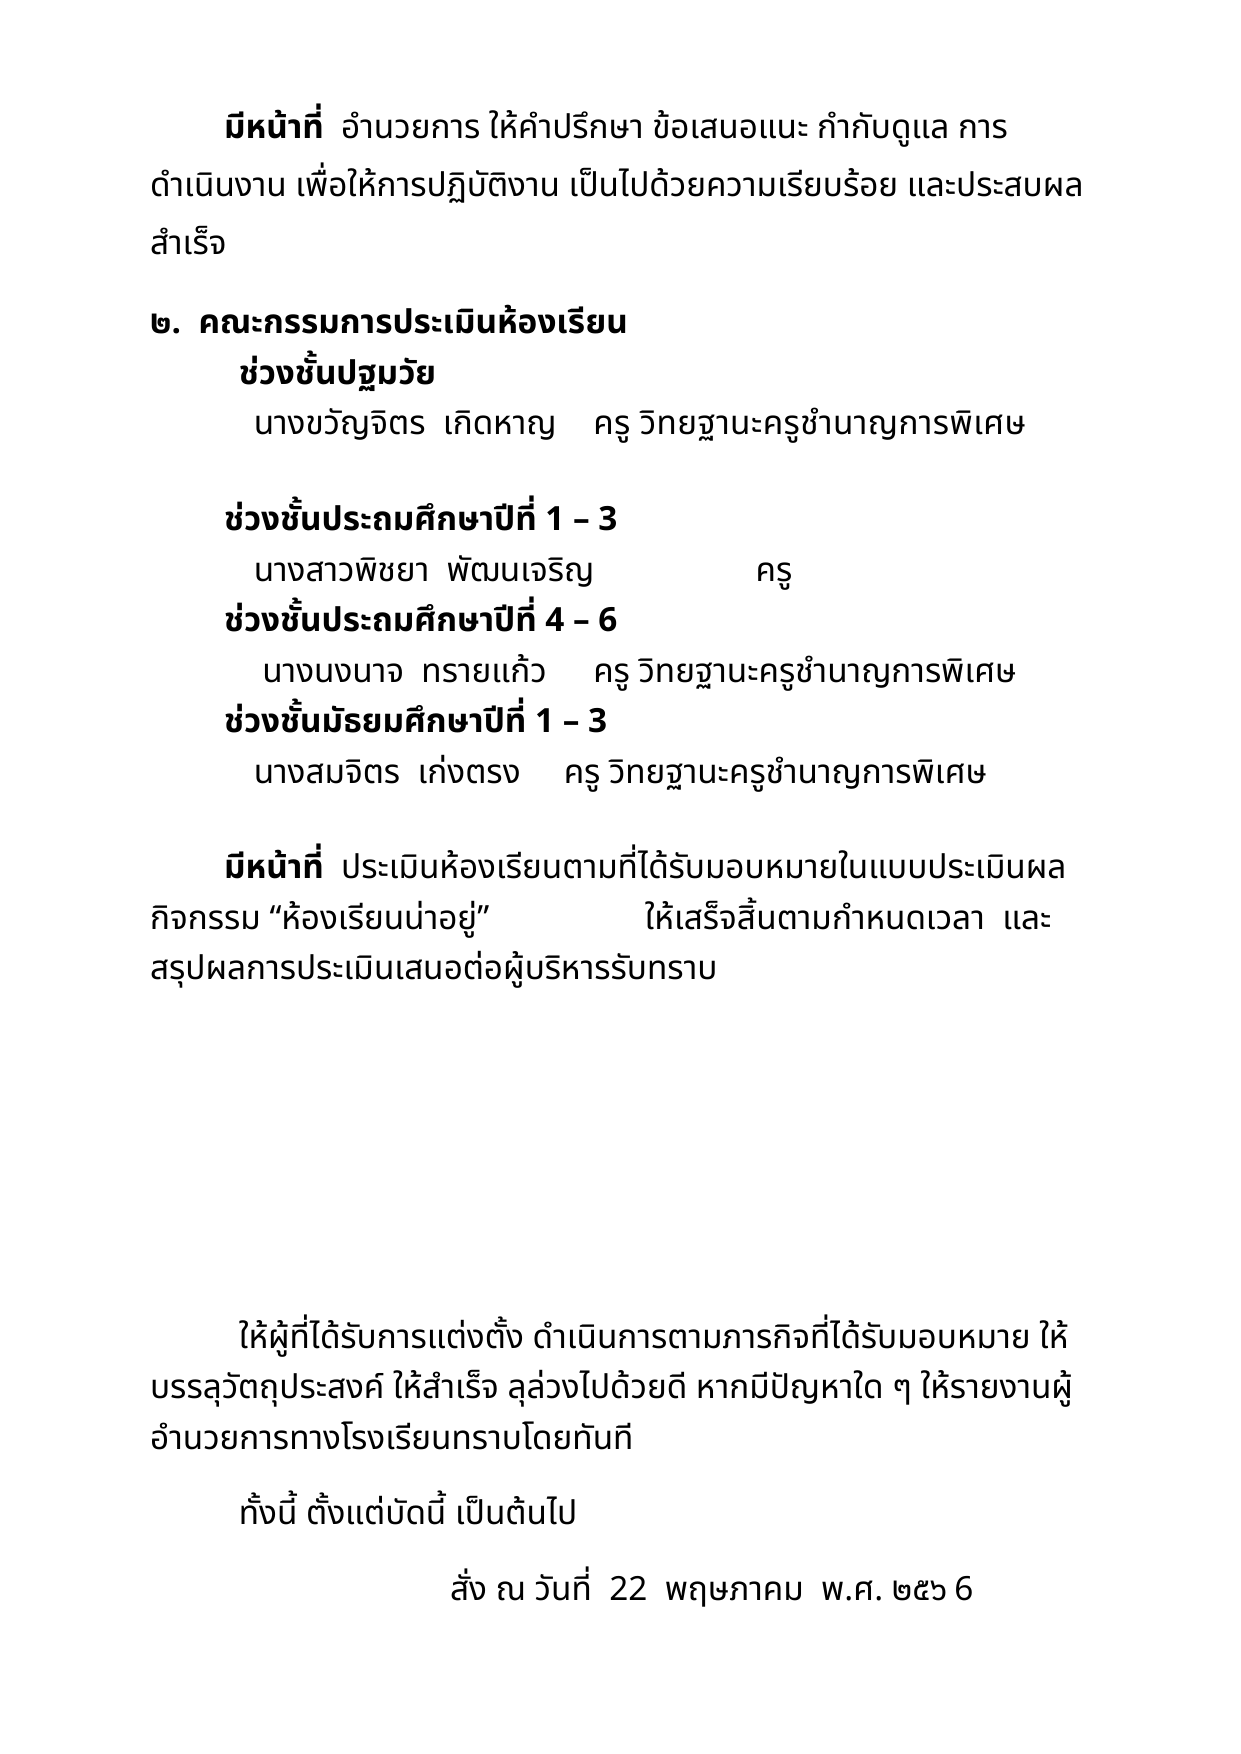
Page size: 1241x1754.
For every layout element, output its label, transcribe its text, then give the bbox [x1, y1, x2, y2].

list นางสาวพิชยา พัฒนเจริญ ครู [150, 546, 1090, 596]
text นางสมจิตร เก่งตรง ครู วิทยฐานะครูชำนาญการพิเศษ [150, 748, 1090, 843]
text ช่วงชั้นประถมศึกษาปีที่ 4 – 6 [150, 596, 1090, 647]
text มีหน้าที่ อำนวยการ ให้คำปรึกษา ข้อเสนอแนะ กำกับดูแล การดำเนินงาน เพื่อให้การปฏิบัติงาน เป็นไปด้วยความเรียบร้อย และประสบผลสำเร็จ [150, 103, 1090, 270]
text ให้ผู้ที่ได้รับการแต่งตั้ง ดำเนินการตามภารกิจที่ได้รับมอบหมาย ให้บรรลุวัตถุประสงค์ ให้สำเร็จ ลุล่วงไปด้วยดี หากมีปัญหาใด ๆ ให้รายงานผู้อำนวยการทางโรงเรียนทราบโดยทันที [150, 1267, 1090, 1464]
list นางนงนาจ ทรายแก้ว ครู วิทยฐานะครูชำนาญการพิเศษ [150, 647, 1090, 697]
list ช่วงชั้นประถมศึกษาปีที่ 1 – 3 [29, 495, 1090, 546]
text ช่วงชั้นมัธยมศึกษาปีที่ 1 – 3 [150, 697, 1090, 748]
list นางขวัญจิตร เกิดหาญ ครู วิทยฐานะครูชำนาญการพิเศษ [150, 399, 1090, 495]
text ๒. คณะกรรมการประเมินห้องเรียน [150, 298, 1090, 349]
text ช่วงชั้นปฐมวัย [150, 349, 1090, 399]
text ทั้งนี้ ตั้งแต่บัดนี้ เป็นต้นไป [150, 1489, 1090, 1539]
text สั่ง ณ วันที่ 22 พฤษภาคม พ.ศ. ๒๕๖6 [225, 1564, 1090, 1615]
text มีหน้าที่ ประเมินห้องเรียนตามที่ได้รับมอบหมายในแบบประเมินผลกิจกรรม “ห้องเรียนน่าอยู่” ให้เสร็จสิ้นตามกำหนดเวลา และสรุปผลการประเมินเสนอต่อผู้บริหารรับทราบ [150, 843, 1090, 995]
